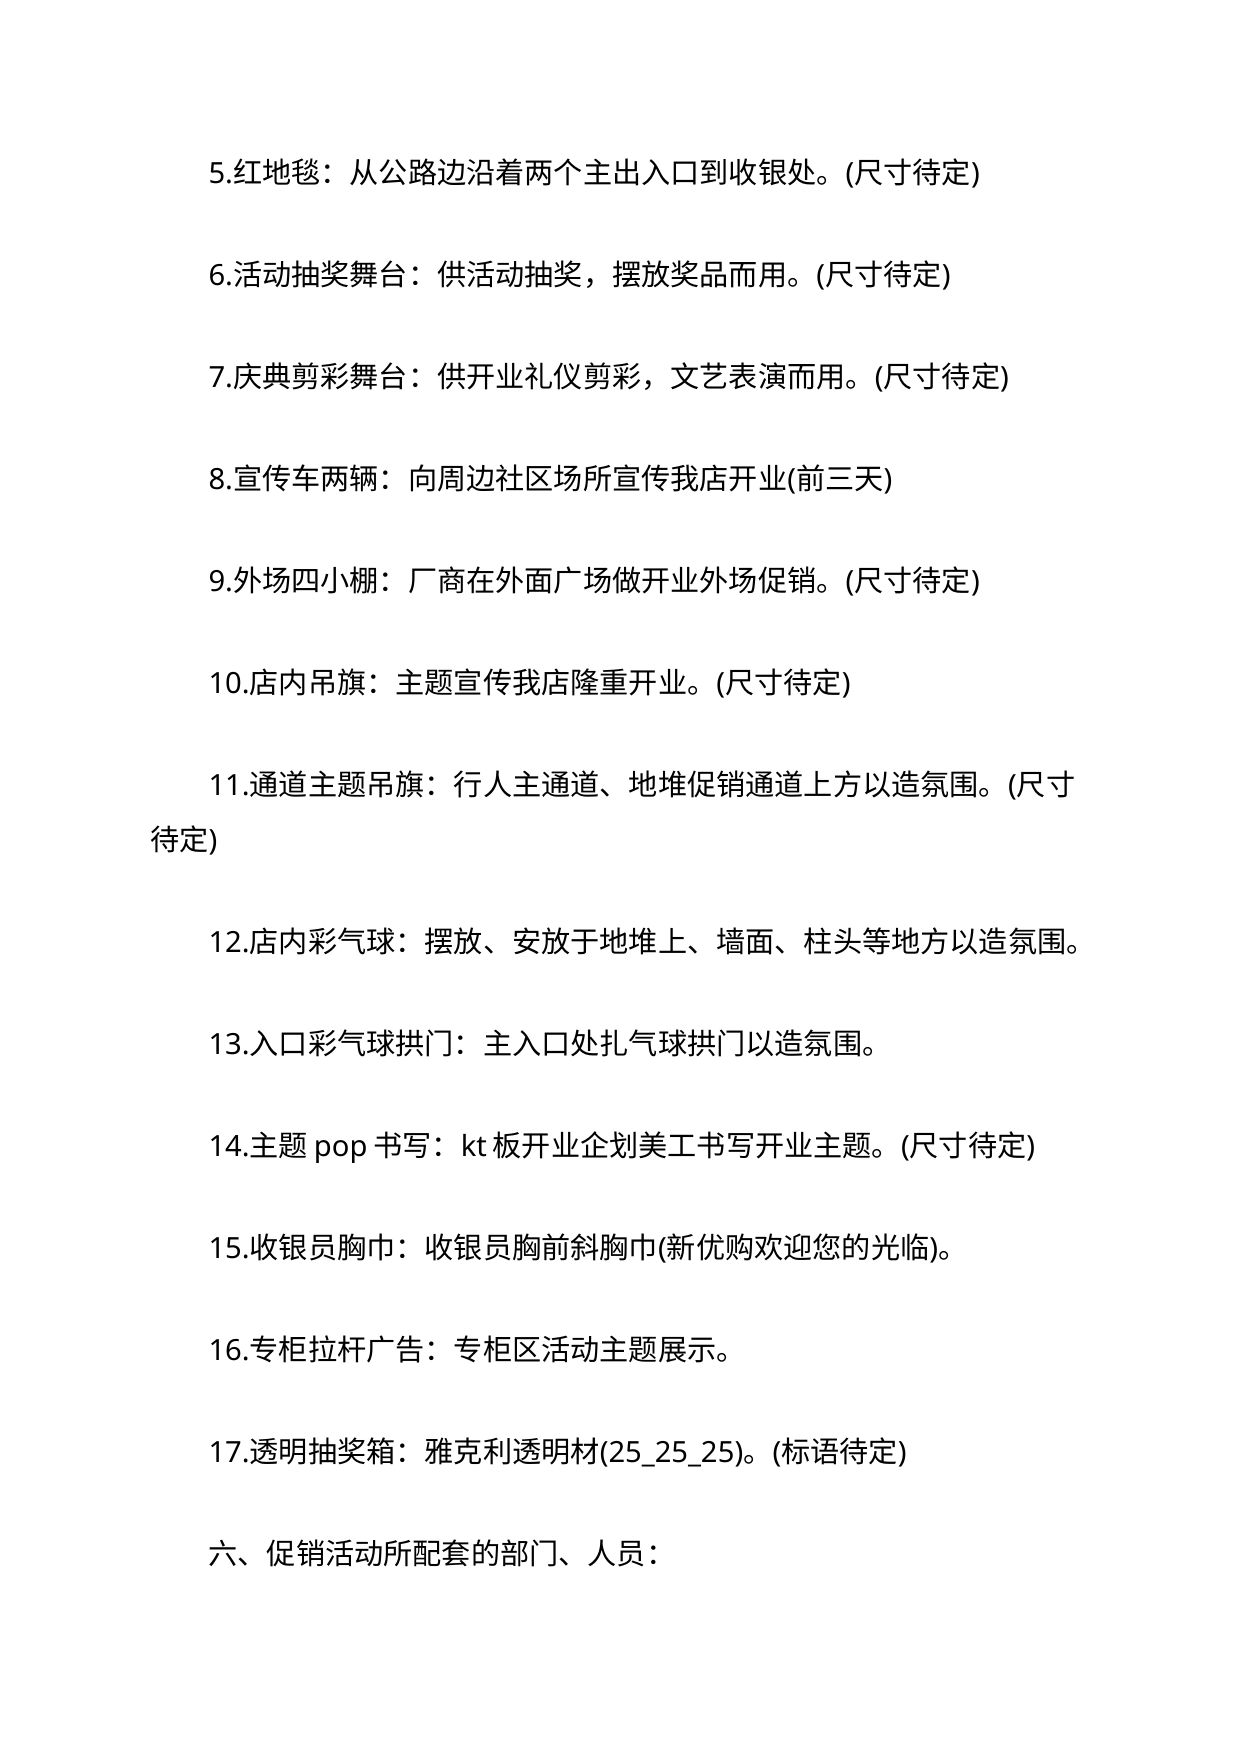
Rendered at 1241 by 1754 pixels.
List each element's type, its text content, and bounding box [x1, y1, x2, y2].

text 9.外场四小棚：厂商在外面广场做开业外场促销。(尺寸待定) [150, 558, 1090, 600]
text 6.活动抽奖舞台：供活动抽奖，摆放奖品而用。(尺寸待定) [150, 252, 1090, 294]
text 16.专柜拉杆广告：专柜区活动主题展示。 [150, 1327, 1090, 1369]
text 13.入口彩气球拱门：主入口处扎气球拱门以造氛围。 [150, 1021, 1090, 1063]
text 5.红地毯：从公路边沿着两个主出入口到收银处。(尺寸待定) [150, 150, 1090, 192]
text 六、促销活动所配套的部门、人员： [150, 1531, 1090, 1573]
text 15.收银员胸巾：收银员胸前斜胸巾(新优购欢迎您的光临)。 [150, 1225, 1090, 1267]
text 14.主题pop书写：kt板开业企划美工书写开业主题。(尺寸待定) [150, 1123, 1090, 1165]
text 10.店内吊旗：主题宣传我店隆重开业。(尺寸待定) [150, 660, 1090, 702]
text 11.通道主题吊旗：行人主通道、地堆促销通道上方以造氛围。(尺寸待定) [150, 762, 1090, 859]
text 12.店内彩气球：摆放、安放于地堆上、墙面、柱头等地方以造氛围。 [150, 919, 1090, 961]
text 8.宣传车两辆：向周边社区场所宣传我店开业(前三天) [150, 456, 1090, 498]
text 17.透明抽奖箱：雅克利透明材(25_25_25)。(标语待定) [150, 1429, 1090, 1471]
text 7.庆典剪彩舞台：供开业礼仪剪彩，文艺表演而用。(尺寸待定) [150, 354, 1090, 396]
